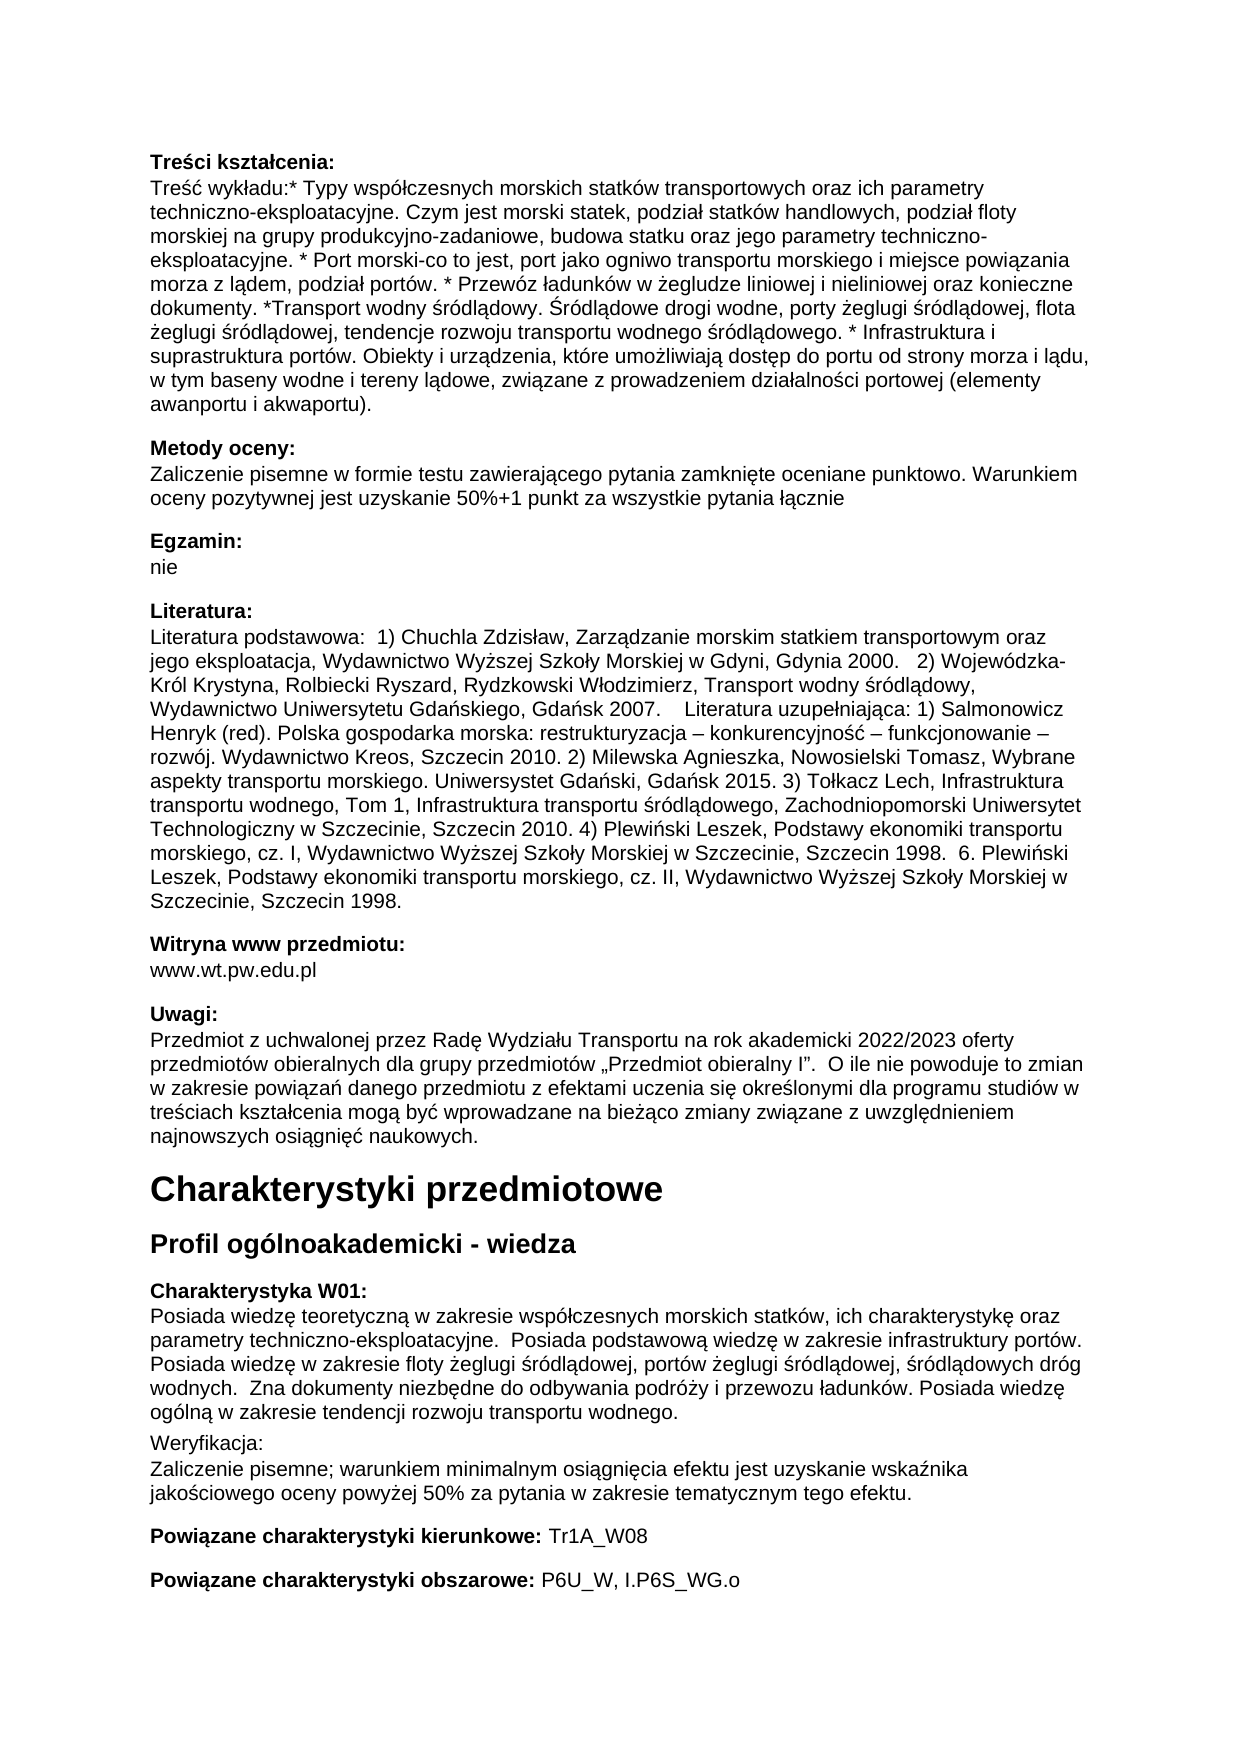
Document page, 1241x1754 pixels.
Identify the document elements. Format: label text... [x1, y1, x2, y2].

text Weryfikacja: [150, 1430, 1090, 1454]
text nie [150, 555, 1090, 579]
text Powiązane charakterystyki kierunkowe: Tr1A_W08 [150, 1524, 1090, 1548]
text Przedmiot z uchwalonej przez Radę Wydziału Transportu na rok akademicki 2022/2023 oferty przedmiotów obieralnych dla grupy przedmiotów „Przedmiot obieralny I”. O ile nie powoduje to zmian w zakresie powiązań danego przedmiotu z efektami uczenia się określonymi dla programu studiów w treściach kształcenia mogą być wprowadzane na bieżąco zmiany związane z uwzględnieniem najnowszych osiągnięć naukowych. [150, 1028, 1090, 1148]
text Powiązane charakterystyki obszarowe: P6U_W, I.P6S_WG.o [150, 1568, 1090, 1592]
text Posiada wiedzę teoretyczną w zakresie współczesnych morskich statków, ich charakterystykę oraz parametry techniczno-eksploatacyjne. Posiada podstawową wiedzę w zakresie infrastruktury portów. Posiada wiedzę w zakresie floty żeglugi śródlądowej, portów żeglugi śródlądowej, śródlądowych dróg wodnych. Zna dokumenty niezbędne do odbywania podróży i przewozu ładunków. Posiada wiedzę ogólną w zakresie tendencji rozwoju transportu wodnego. [150, 1304, 1090, 1424]
text www.wt.pw.edu.pl [150, 958, 1090, 982]
subtitle Profil ogólnoakademicki - wiedza [150, 1228, 1090, 1259]
subtitle Charakterystyki przedmiotowe [150, 1168, 1090, 1208]
text Uwagi: [150, 1002, 1090, 1026]
text Literatura podstawowa: 1) Chuchla Zdzisław, Zarządzanie morskim statkiem transportowym oraz jego eksploatacja, Wydawnictwo Wyższej Szkoły Morskiej w Gdyni, Gdynia 2000. 2) Wojewódzka-Król Krystyna, Rolbiecki Ryszard, Rydzkowski Włodzimierz, Transport wodny śródlądowy, Wydawnictwo Uniwersytetu Gdańskiego, Gdańsk 2007. Literatura uzupełniająca: 1) Salmonowicz Henryk (red). Polska gospodarka morska: restrukturyzacja – konkurencyjność – funkcjonowanie – rozwój. Wydawnictwo Kreos, Szczecin 2010. 2) Milewska Agnieszka, Nowosielski Tomasz, Wybrane aspekty transportu morskiego. Uniwersystet Gdański, Gdańsk 2015. 3) Tołkacz Lech, Infrastruktura transportu wodnego, Tom 1, Infrastruktura transportu śródlądowego, Zachodniopomorski Uniwersytet Technologiczny w Szczecinie, Szczecin 2010. 4) Plewiński Leszek, Podstawy ekonomiki transportu morskiego, cz. I, Wydawnictwo Wyższej Szkoły Morskiej w Szczecinie, Szczecin 1998. 6. Plewiński Leszek, Podstawy ekonomiki transportu morskiego, cz. II, Wydawnictwo Wyższej Szkoły Morskiej w Szczecinie, Szczecin 1998. [150, 625, 1090, 912]
text Witryna www przedmiotu: [150, 932, 1090, 956]
text Zaliczenie pisemne w formie testu zawierającego pytania zamknięte oceniane punktowo. Warunkiem oceny pozytywnej jest uzyskanie 50%+1 punkt za wszystkie pytania łącznie [150, 461, 1090, 509]
text Literatura: [150, 599, 1090, 623]
text Treść wykładu:* Typy współczesnych morskich statków transportowych oraz ich parametry techniczno-eksploatacyjne. Czym jest morski statek, podział statków handlowych, podział floty morskiej na grupy produkcyjno-zadaniowe, budowa statku oraz jego parametry techniczno-eksploatacyjne. * Port morski-co to jest, port jako ogniwo transportu morskiego i miejsce powiązania morza z lądem, podział portów. * Przewóz ładunków w żegludze liniowej i nieliniowej oraz konieczne dokumenty. *Transport wodny śródlądowy. Śródlądowe drogi wodne, porty żeglugi śródlądowej, flota żeglugi śródlądowej, tendencje rozwoju transportu wodnego śródlądowego. * Infrastruktura i suprastruktura portów. Obiekty i urządzenia, które umożliwiają dostęp do portu od strony morza i lądu, w tym baseny wodne i tereny lądowe, związane z prowadzeniem działalności portowej (elementy awanportu i akwaportu). [150, 176, 1090, 416]
text Treści kształcenia: [150, 150, 1090, 174]
text Metody oceny: [150, 435, 1090, 459]
text Egzamin: [150, 529, 1090, 553]
text Charakterystyka W01: [150, 1279, 1090, 1303]
